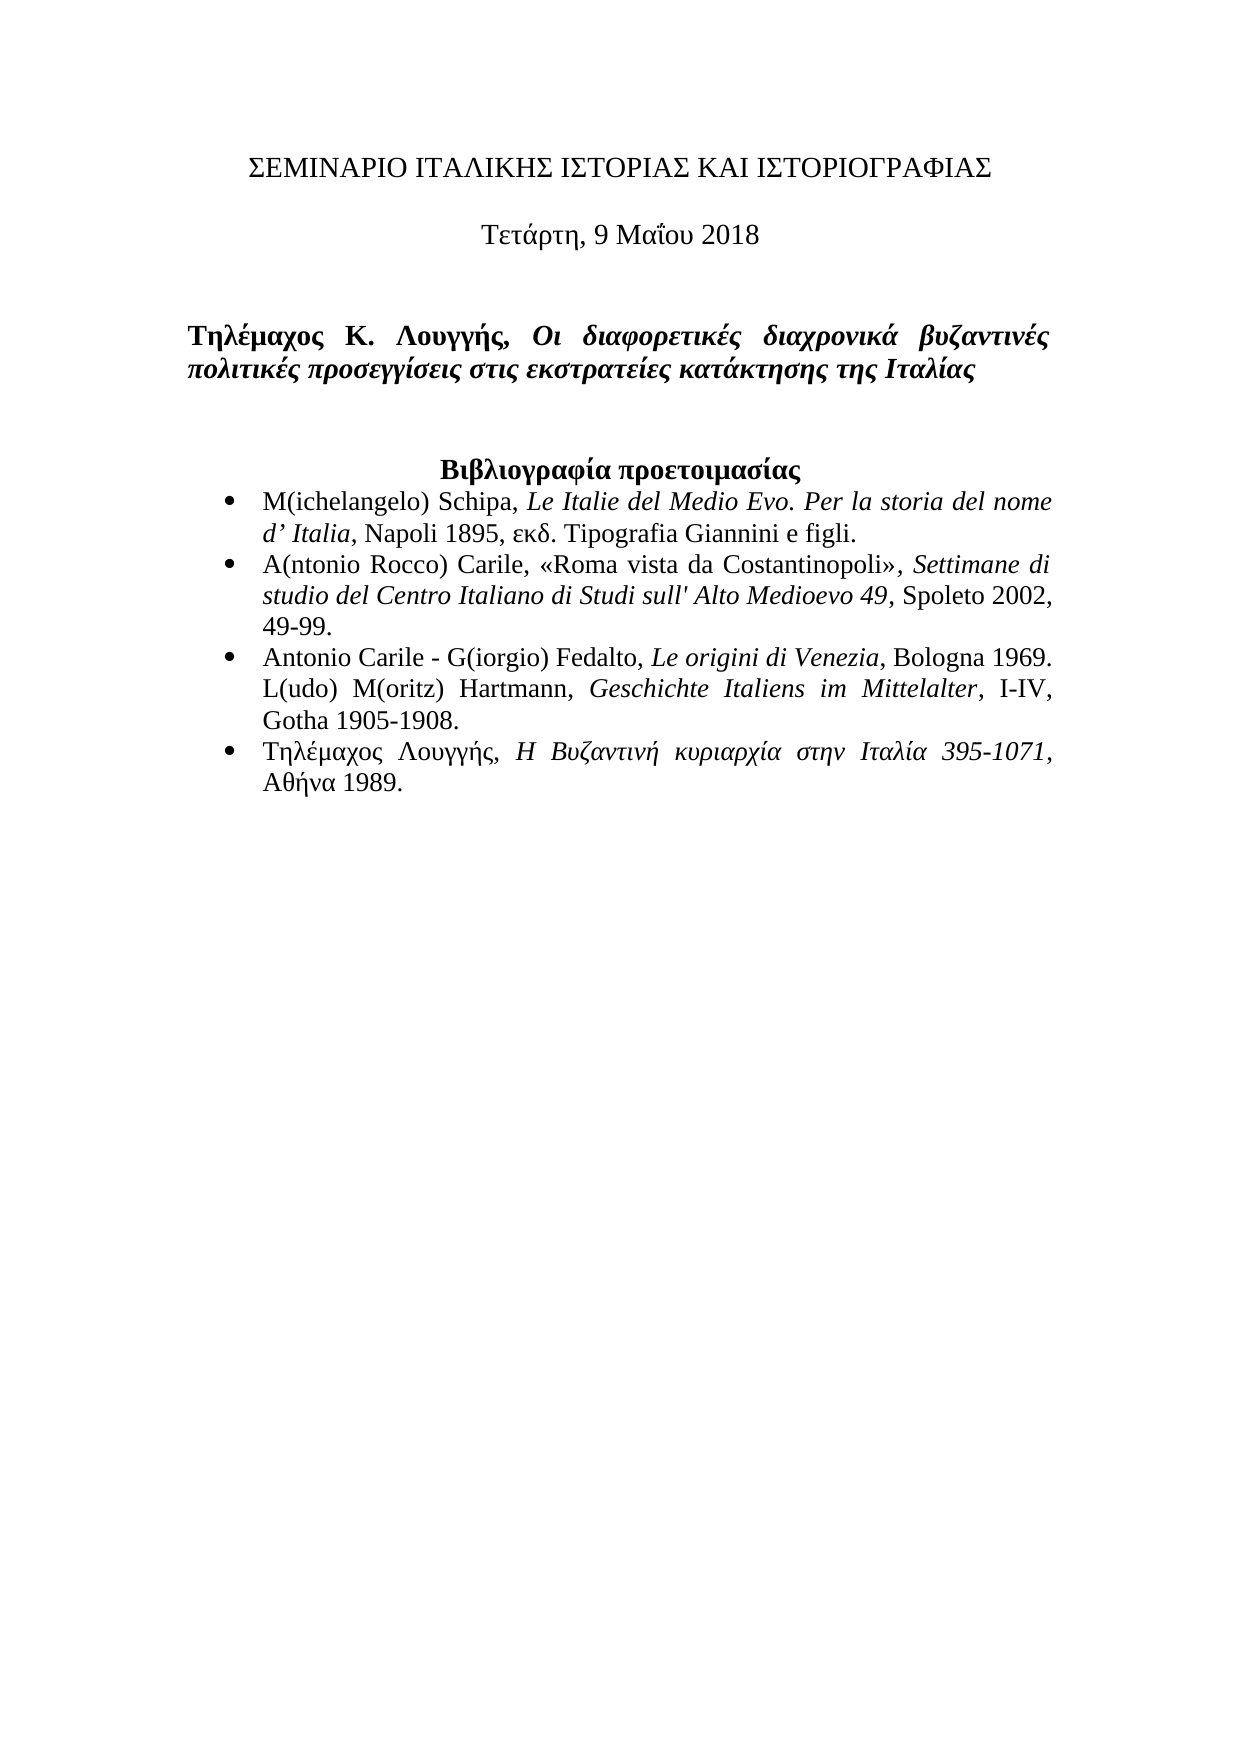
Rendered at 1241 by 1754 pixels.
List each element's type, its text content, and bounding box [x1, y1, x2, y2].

list A(ntonio Rocco) Carile, «Roma vista da Costantinopoli», Settimane di studio del Centro Italiano di Studi sull' Alto Medioevo 49, Spoleto 2002, 49-99. [225, 548, 1053, 641]
text Βιβλιογραφία προετοιμασίας [187, 452, 1053, 485]
list Τηλέμαχος Λουγγής, Η Βυζαντινή κυριαρχία στην Ιταλία 395-1071, Αθήνα 1989. [225, 735, 1053, 797]
list M(ichelangelo) Schipa, Le Italie del Medio Evo. Per la storia del nome d’ Italia, Napoli 1895, εκδ. Tipografia Giannini e figli. [225, 485, 1053, 548]
text ΣΕΜΙΝΑΡΙΟ ΙΤΑΛΙΚΗΣ ΙΣΤΟΡΙΑΣ ΚΑΙ ΙΣΤΟΡΙΟΓΡΑΦΙΑΣ [187, 150, 1053, 183]
text Τετάρτη, 9 Μαΐου 2018 [187, 217, 1053, 251]
list Antonio Carile - G(iorgio) Fedalto, Le origini di Venezia, Bologna 1969. L(udo) M(oritz) Hartmann, Geschichte Italiens im Mittelalter, I-IV, Gotha 1905-1908. [225, 641, 1053, 735]
text Τηλέμαχος Κ. Λουγγής, Οι διαφορετικές διαχρονικά βυζαντινές πολιτικές προσεγγίσεις στις εκστρατείες κατάκτησης της Ιταλίας [187, 318, 1053, 385]
